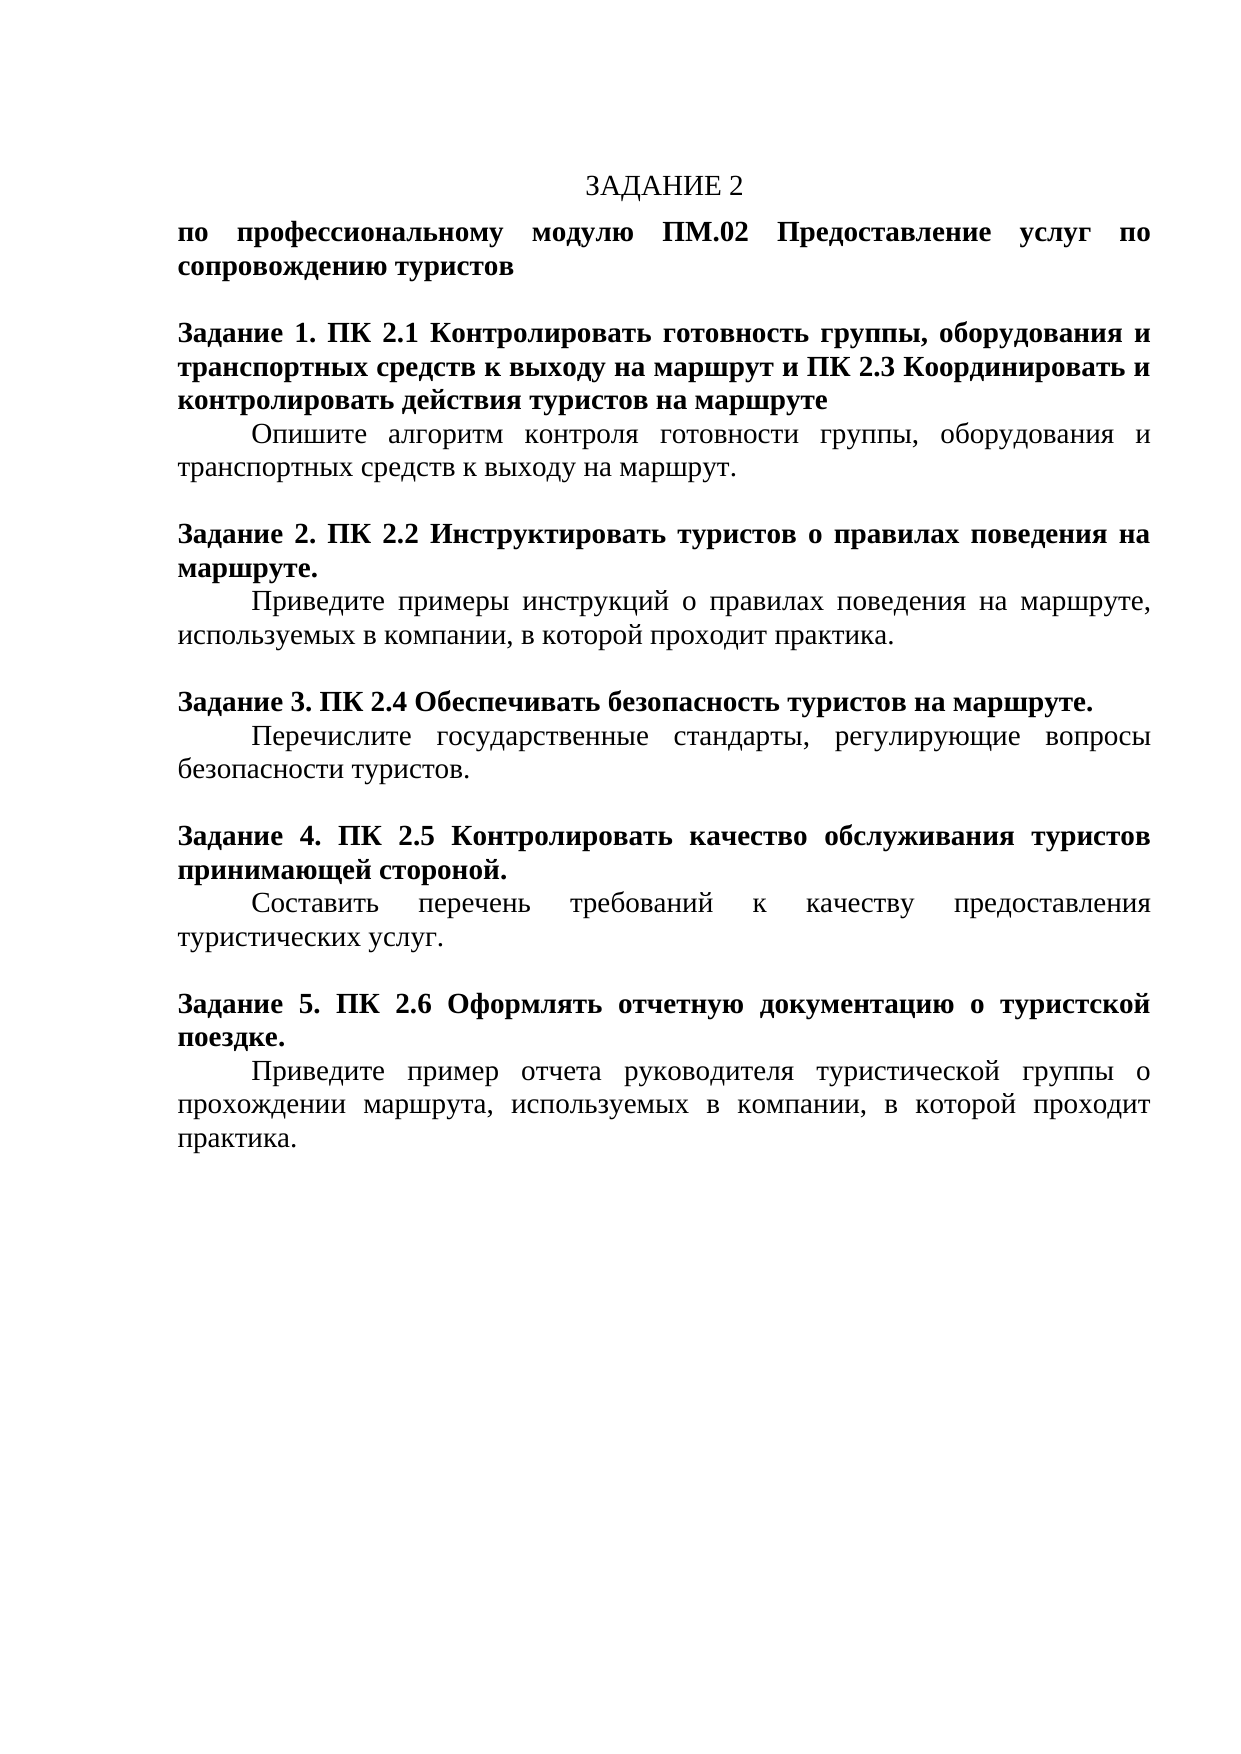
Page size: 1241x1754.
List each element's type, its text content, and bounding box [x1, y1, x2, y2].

text Задание 3. ПК 2.4 Обеспечивать безопасность туристов на маршруте. [177, 684, 1152, 718]
text ЗАДАНИЕ 2 [177, 168, 1152, 202]
text Задание 4. ПК 2.5 Контролировать качество обслуживания туристов принимающей стороной. [177, 818, 1152, 885]
list Составить перечень требований к качеству предоставления туристических услуг. [177, 885, 1152, 952]
list Перечислите государственные стандарты, регулирующие вопросы безопасности туристов. [177, 718, 1152, 785]
text Опишите алгоритм контроля готовности группы, оборудования и транспортных средств к выходу на маршрут. [177, 416, 1152, 483]
text Задание 5. ПК 2.6 Оформлять отчетную документацию о туристской поездке. [177, 986, 1152, 1053]
list Приведите пример отчета руководителя туристической группы о прохождении маршрута, используемых в компании, в которой проходит практика. [177, 1053, 1152, 1154]
text Задание 1. ПК 2.1 Контролировать готовность группы, оборудования и транспортных средств к выходу на маршрут и ПК 2.3 Координировать и контролировать действия туристов на маршруте [177, 315, 1152, 416]
list Приведите примеры инструкций о правилах поведения на маршруте, используемых в компании, в которой проходит практика. [177, 583, 1152, 651]
text Задание 2. ПК 2.2 Инструктировать туристов о правилах поведения на маршруте. [177, 516, 1152, 583]
text по профессиональному модулю ПМ.02 Предоставление услуг по сопровождению туристов [177, 214, 1152, 282]
